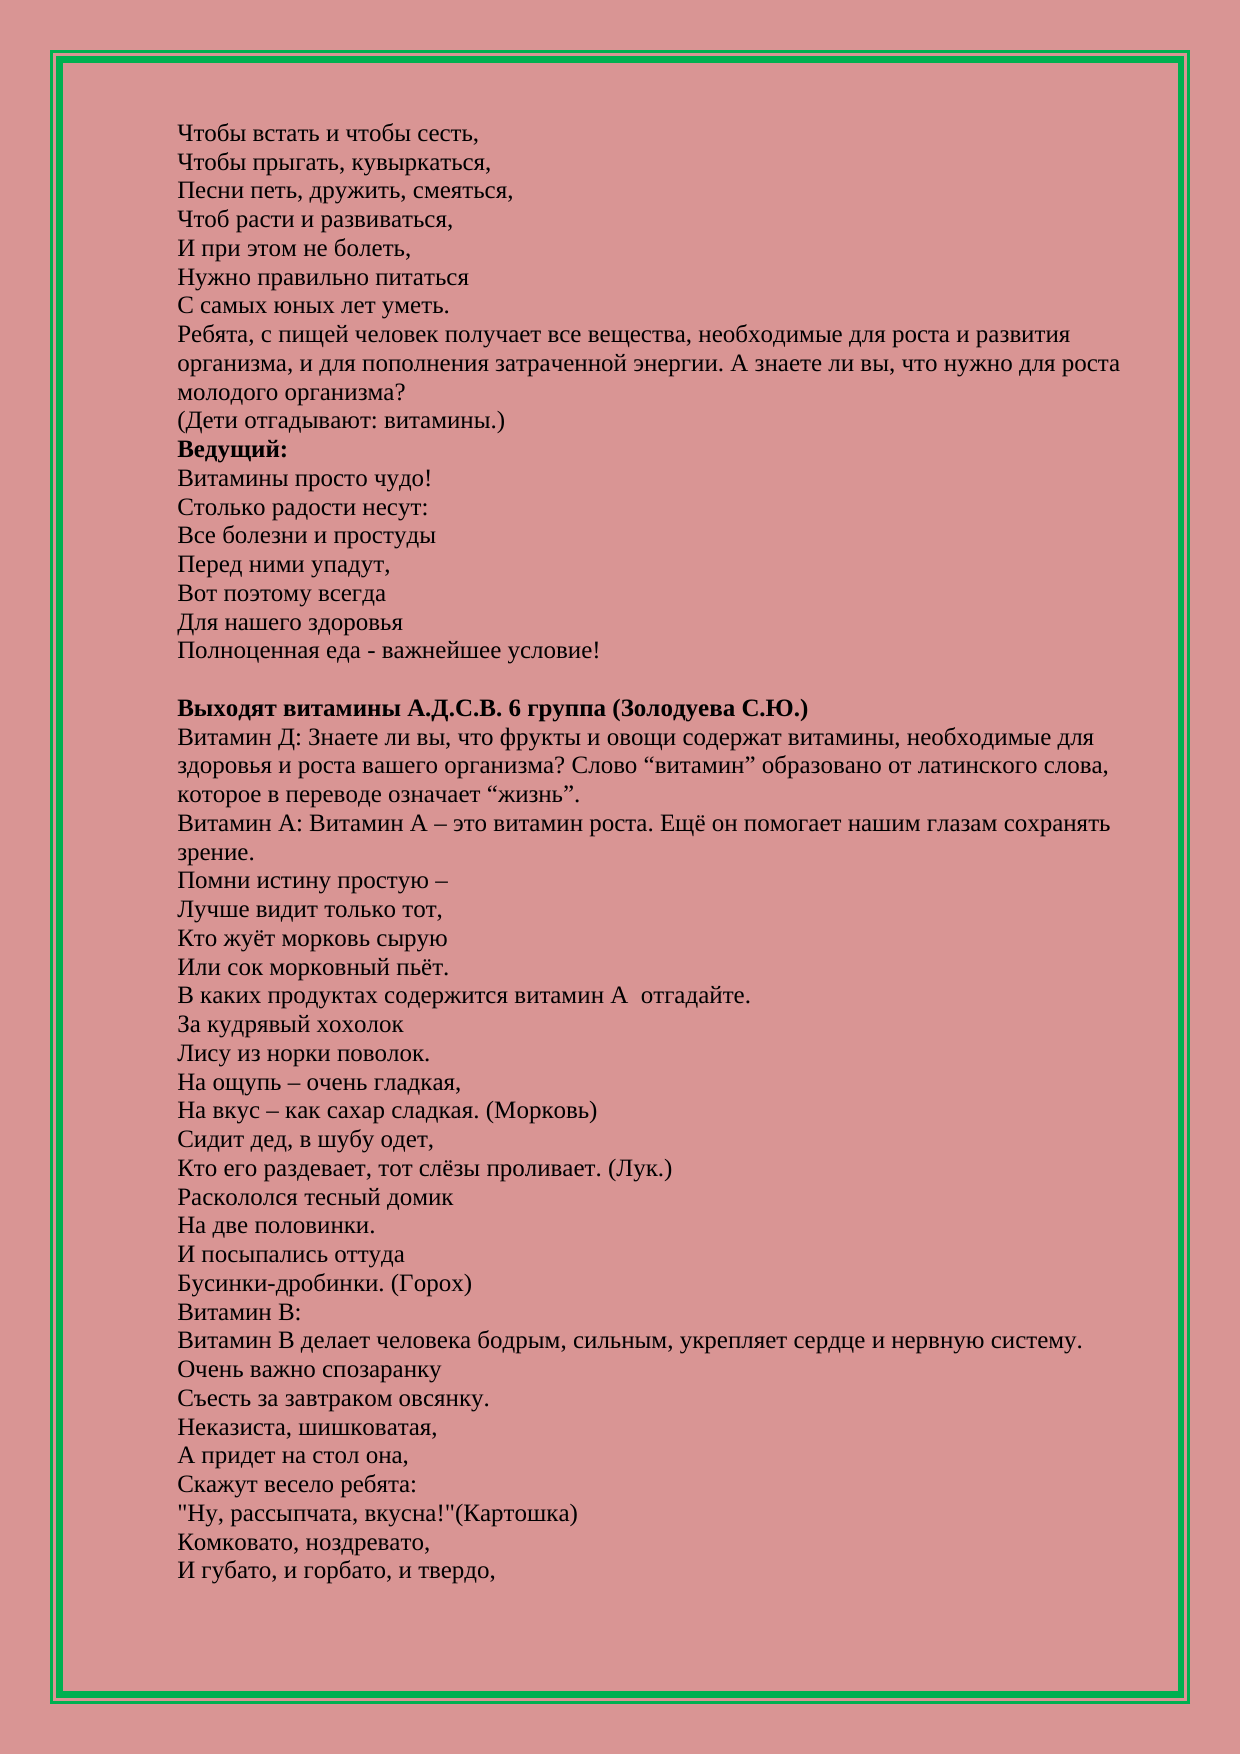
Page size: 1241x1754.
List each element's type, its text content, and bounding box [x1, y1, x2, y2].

text В каких продуктах содержится витамин А отгадайте. [177, 981, 1152, 1009]
text Очень важно спозаранку Съесть за завтраком овсянку. [177, 1354, 1152, 1412]
text Витамин В: [177, 1297, 1152, 1326]
text Кто его раздевает, тот слёзы проливает. (Лук.) [177, 1153, 1152, 1182]
text Витамины просто чудо! Столько радости несут: Все болезни и простуды Перед ними упадут, Вот поэтому всегда Для нашего здоровья Полноценная еда - важнейшее условие! [177, 463, 1152, 664]
text Ведущий: [177, 434, 1152, 463]
text Ребята, с пищей человек получает все вещества, необходимые для роста и развития организма, и для пополнения затраченной энергии. А знаете ли вы, что нужно для роста молодого организма? [177, 319, 1152, 406]
text (Дети отгадывают: витамины.) [177, 406, 1152, 434]
text Витамин А: Витамин А – это витамин роста. Ещё он помогает нашим глазам сохранять зрение. [177, 808, 1152, 866]
text Витамин В делает человека бодрым, сильным, укрепляет сердце и нервную систему. [177, 1326, 1152, 1354]
text Выходят витамины А.Д.С.В. 6 группа (Золодуева С.Ю.) [177, 693, 1152, 722]
text Раскололся тесный домик На две половинки. И посыпались оттуда Бусинки-дробинки. (Горох) [177, 1182, 1152, 1297]
text Сидит дед, в шубу одет, [177, 1124, 1152, 1153]
text За кудрявый хохолок Лису из норки поволок. На ощупь – очень гладкая, На вкус – как сахар сладкая. (Морковь) [177, 1009, 1152, 1124]
text Неказиста, шишковатая, А придет на стол она, Скажут весело ребята: "Ну, рассыпчата, вкусна!"(Картошка) [177, 1412, 1152, 1527]
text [177, 1527, 1152, 1584]
text Помни истину простую – Лучше видит только тот, Кто жуёт морковь сырую Или сок морковный пьёт. [177, 866, 1152, 981]
text Чтобы встать и чтобы сесть, Чтобы прыгать, кувыркаться, Песни петь, дружить, смеяться, Чтоб расти и развиваться, И при этом не болеть, Нужно правильно питаться С самых юных лет уметь. [177, 118, 1152, 319]
text Витамин Д: Знаете ли вы, что фрукты и овощи содержат витамины, необходимые для здоровья и роста вашего организма? Слово “витамин” образовано от латинского слова, которое в переводе означает “жизнь”. [177, 722, 1152, 808]
